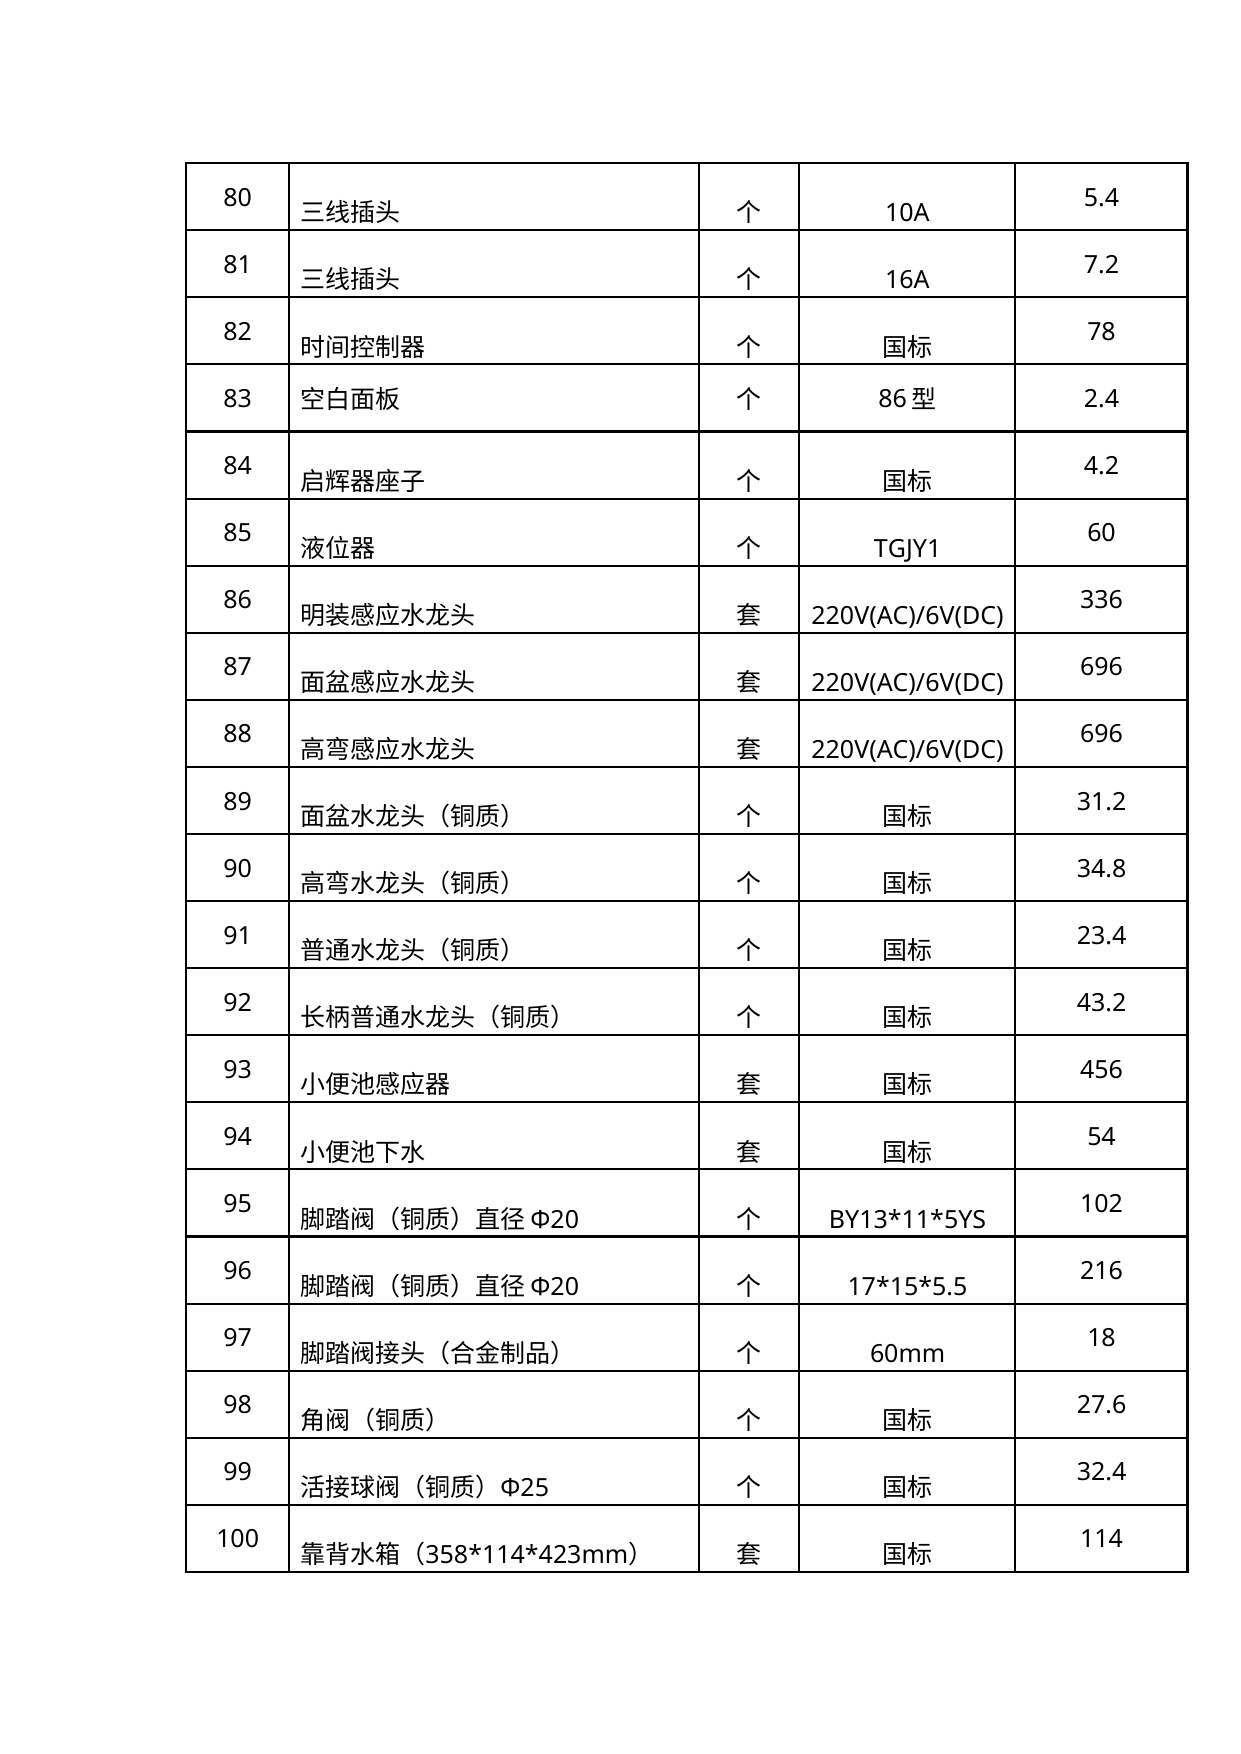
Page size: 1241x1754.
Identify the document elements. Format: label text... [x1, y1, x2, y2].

table_cell 脚踏阀（铜质）直径Φ20 [290, 1238, 698, 1302]
table_cell 套 [700, 1506, 798, 1571]
table_cell 套 [700, 1036, 798, 1101]
table_cell 78 [1016, 298, 1186, 363]
table_cell 86 [187, 567, 288, 632]
table_cell 102 [1016, 1170, 1186, 1235]
table_cell 套 [700, 701, 798, 766]
table_cell BY13*11*5YS [800, 1170, 1014, 1235]
table_cell 角阀（铜质） [290, 1372, 698, 1437]
table_cell 长柄普通水龙头（铜质） [290, 969, 698, 1034]
table_cell 5.4 [1016, 164, 1186, 229]
table_cell 个 [700, 1439, 798, 1504]
table_cell 80 [187, 164, 288, 229]
table_cell 活接球阀（铜质）Φ25 [290, 1439, 698, 1504]
table_cell 国标 [800, 433, 1014, 497]
table_cell 696 [1016, 701, 1186, 766]
table_cell 32.4 [1016, 1439, 1186, 1504]
table_cell 个 [700, 164, 798, 229]
table_cell 个 [700, 298, 798, 363]
table_cell 国标 [800, 768, 1014, 833]
table_cell 84 [187, 433, 288, 497]
table_cell 10A [800, 164, 1014, 229]
table_cell 启辉器座子 [290, 433, 698, 497]
table_cell 94 [187, 1103, 288, 1168]
table_cell 54 [1016, 1103, 1186, 1168]
table_cell 高弯感应水龙头 [290, 701, 698, 766]
table_cell 个 [700, 365, 798, 430]
table_cell 小便池感应器 [290, 1036, 698, 1101]
table_cell 个 [700, 500, 798, 564]
table_cell 220V(AC)/6V(DC) [800, 701, 1014, 766]
table_cell 国标 [800, 1506, 1014, 1571]
table_cell 个 [700, 969, 798, 1034]
table_cell 国标 [800, 298, 1014, 363]
table_cell 220V(AC)/6V(DC) [800, 634, 1014, 699]
table_cell 99 [187, 1439, 288, 1504]
table_cell 23.4 [1016, 902, 1186, 967]
table_cell 336 [1016, 567, 1186, 632]
table_cell 81 [187, 231, 288, 296]
table_cell 国标 [800, 1372, 1014, 1437]
table_cell 个 [700, 835, 798, 900]
table_cell 34.8 [1016, 835, 1186, 900]
table_cell 43.2 [1016, 969, 1186, 1034]
table_cell 套 [700, 567, 798, 632]
table_cell 脚踏阀（铜质）直径Φ20 [290, 1170, 698, 1235]
table_cell 85 [187, 500, 288, 564]
table_cell 2.4 [1016, 365, 1186, 430]
table_cell 7.2 [1016, 231, 1186, 296]
table_cell 82 [187, 298, 288, 363]
table_cell 60mm [800, 1305, 1014, 1369]
table_cell 114 [1016, 1506, 1186, 1571]
table_cell 个 [700, 1305, 798, 1369]
table_cell 100 [187, 1506, 288, 1571]
table_cell 17*15*5.5 [800, 1238, 1014, 1302]
table_cell 液位器 [290, 500, 698, 564]
table_cell 95 [187, 1170, 288, 1235]
table_cell 国标 [800, 1439, 1014, 1504]
table_cell 个 [700, 433, 798, 497]
table_cell 个 [700, 1238, 798, 1302]
table_cell 个 [700, 1372, 798, 1437]
table_cell 套 [700, 634, 798, 699]
table_cell 16A [800, 231, 1014, 296]
table_cell 普通水龙头（铜质） [290, 902, 698, 967]
table_cell 套 [700, 1103, 798, 1168]
table_cell 靠背水箱（358*114*423mm） [290, 1506, 698, 1571]
table_cell 60 [1016, 500, 1186, 564]
table_cell 国标 [800, 835, 1014, 900]
table_cell TGJY1 [800, 500, 1014, 564]
table_cell 国标 [800, 969, 1014, 1034]
table_cell 86型 [800, 365, 1014, 430]
table_cell 面盆水龙头（铜质） [290, 768, 698, 833]
table_cell 31.2 [1016, 768, 1186, 833]
table_cell 456 [1016, 1036, 1186, 1101]
table_cell 92 [187, 969, 288, 1034]
table_cell 18 [1016, 1305, 1186, 1369]
table_cell 脚踏阀接头（合金制品） [290, 1305, 698, 1369]
table_cell 91 [187, 902, 288, 967]
table_cell 明装感应水龙头 [290, 567, 698, 632]
table_cell 三线插头 [290, 231, 698, 296]
table_cell 个 [700, 768, 798, 833]
table_cell 小便池下水 [290, 1103, 698, 1168]
table_cell 98 [187, 1372, 288, 1437]
table_cell 个 [700, 1170, 798, 1235]
table_cell 高弯水龙头（铜质） [290, 835, 698, 900]
table_cell 96 [187, 1238, 288, 1302]
table_cell 三线插头 [290, 164, 698, 229]
table_cell 88 [187, 701, 288, 766]
table_cell 90 [187, 835, 288, 900]
table_cell 国标 [800, 1036, 1014, 1101]
table_cell 空白面板 [290, 365, 698, 430]
table_cell 个 [700, 231, 798, 296]
table_cell 696 [1016, 634, 1186, 699]
table_cell 87 [187, 634, 288, 699]
table_cell 93 [187, 1036, 288, 1101]
table_cell 27.6 [1016, 1372, 1186, 1437]
table_cell 国标 [800, 1103, 1014, 1168]
table_cell 时间控制器 [290, 298, 698, 363]
table_cell 83 [187, 365, 288, 430]
table_cell 4.2 [1016, 433, 1186, 497]
table_cell 面盆感应水龙头 [290, 634, 698, 699]
table_cell 97 [187, 1305, 288, 1369]
table_cell 220V(AC)/6V(DC) [800, 567, 1014, 632]
table_cell 216 [1016, 1238, 1186, 1302]
table_cell 89 [187, 768, 288, 833]
table_cell 国标 [800, 902, 1014, 967]
table_cell 个 [700, 902, 798, 967]
